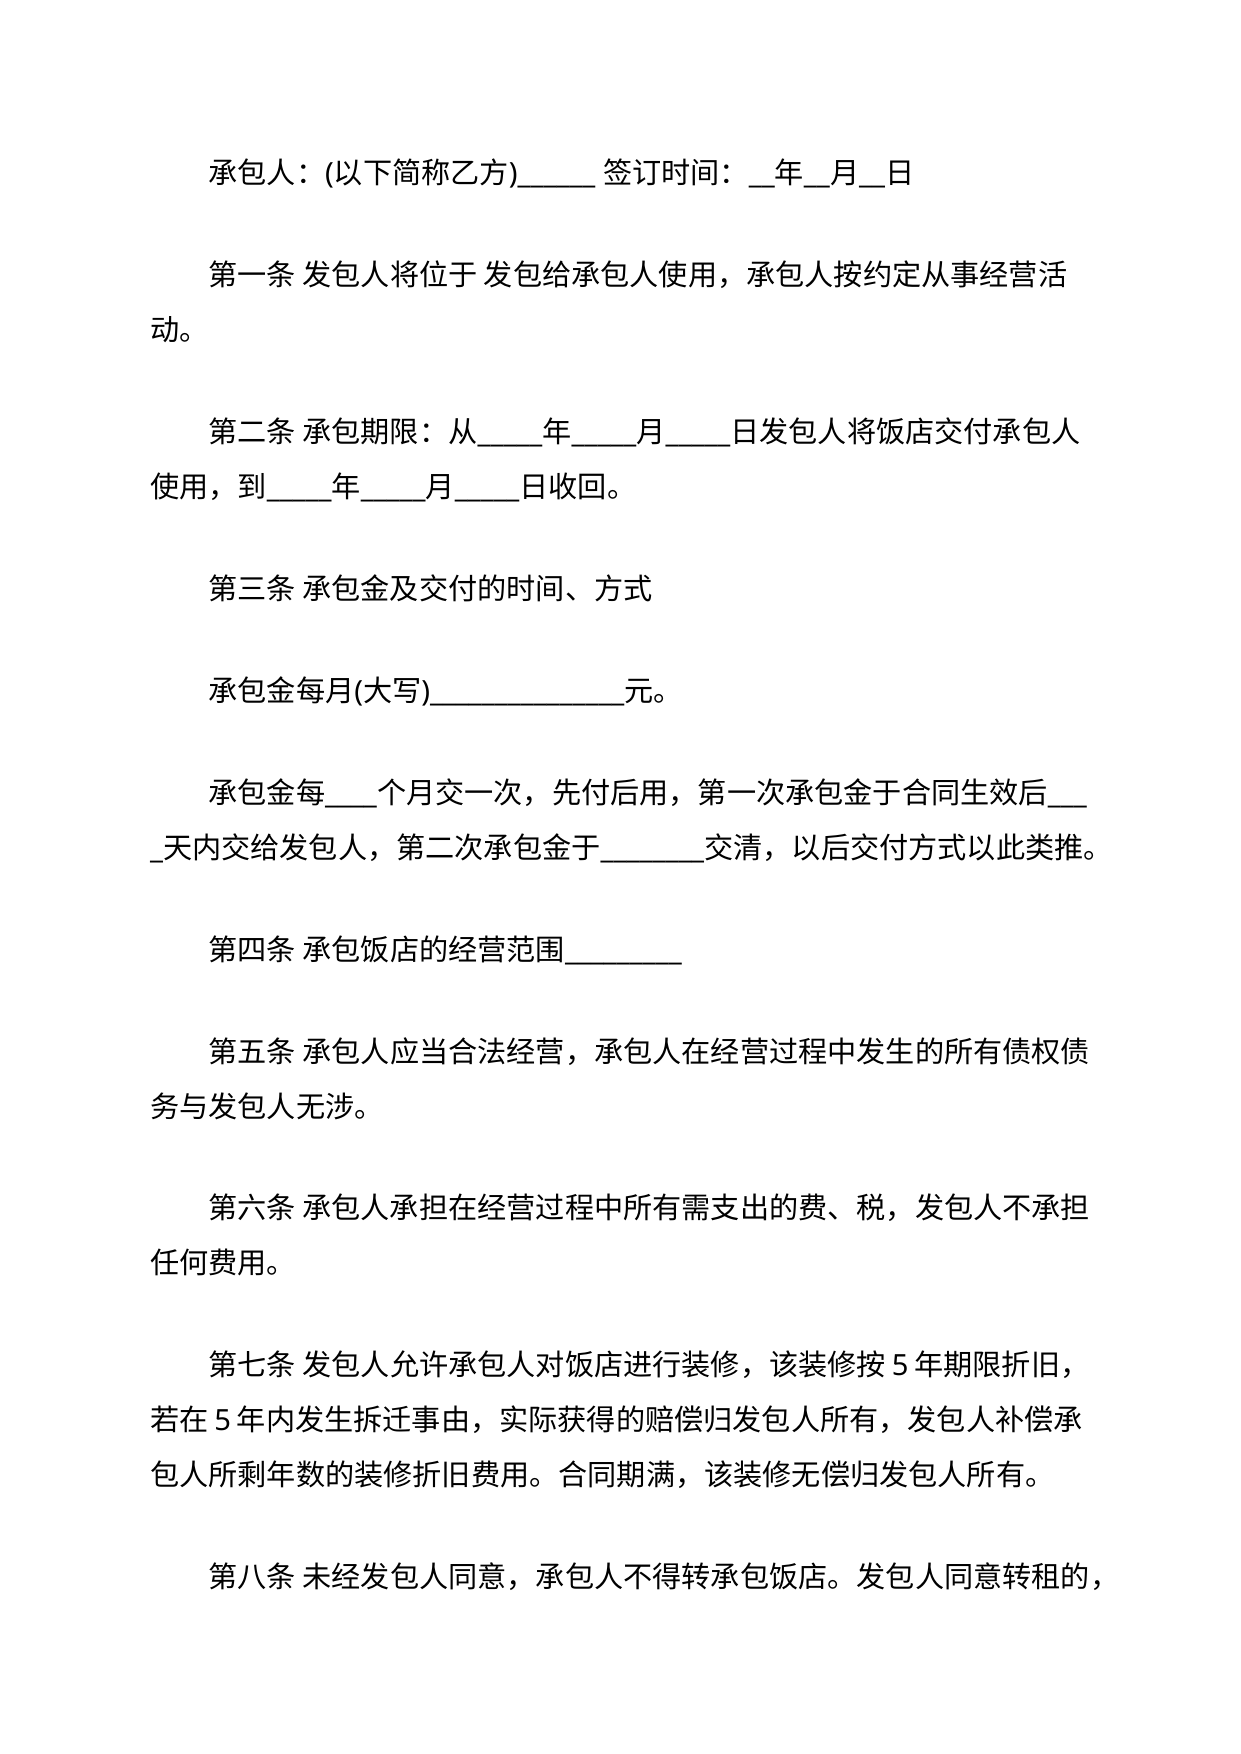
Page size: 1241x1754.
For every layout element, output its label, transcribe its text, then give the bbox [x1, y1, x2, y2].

text 第四条 承包饭店的经营范围_________ [150, 926, 1090, 969]
text 第五条 承包人应当合法经营，承包人在经营过程中发生的所有债权债务与发包人无涉。 [150, 1028, 1090, 1126]
text 承包金每月(大写)_______________元。 [150, 667, 1090, 710]
text 第六条 承包人承担在经营过程中所有需支出的费、税，发包人不承担任何费用。 [150, 1185, 1090, 1282]
text 第一条 发包人将位于 发包给承包人使用，承包人按约定从事经营活动。 [150, 252, 1090, 349]
text 承包金每____个月交一次，先付后用，第一次承包金于合同生效后____天内交给发包人，第二次承包金于________交清，以后交付方式以此类推。 [150, 769, 1090, 867]
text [150, 1553, 1090, 1596]
text 第三条 承包金及交付的时间、方式 [150, 566, 1090, 608]
text 第七条 发包人允许承包人对饭店进行装修，该装修按5年期限折旧，若在5年内发生拆迁事由，实际获得的赔偿归发包人所有，发包人补偿承包人所剩年数的装修折旧费用。合同期满，该装修无偿归发包人所有。 [150, 1342, 1090, 1494]
text 承包人：(以下简称乙方)______ 签订时间：__年__月__日 [150, 150, 1090, 192]
text 第二条 承包期限：从_____年_____月_____日发包人将饭店交付承包人使用，到_____年_____月_____日收回。 [150, 409, 1090, 506]
